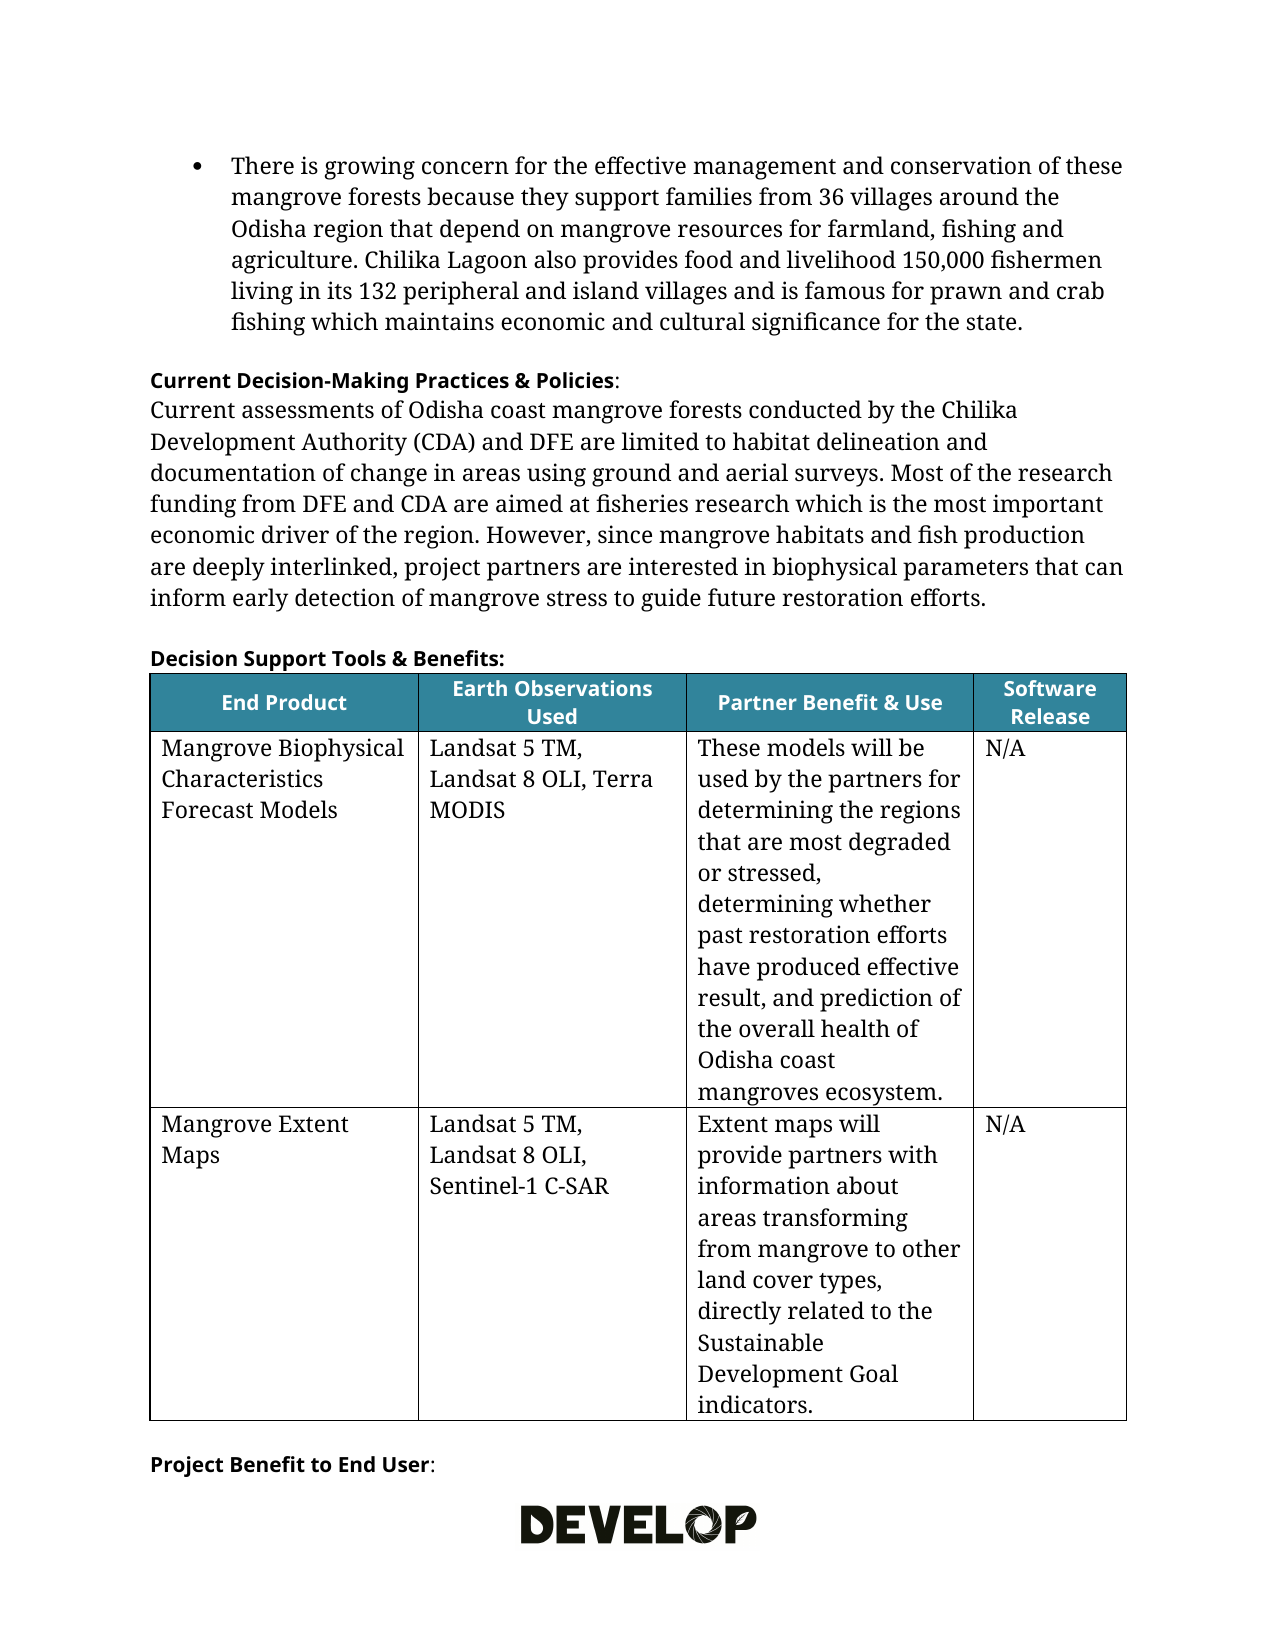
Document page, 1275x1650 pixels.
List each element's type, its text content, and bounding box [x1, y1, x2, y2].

table_cell Landsat 5 TM, Landsat 8 OLI, Sentinel-1 C-SAR [419, 1108, 686, 1420]
table_cell Landsat 5 TM, Landsat 8 OLI, Terra MODIS [419, 732, 686, 1107]
text Current Decision-Making Practices & Policies: [150, 366, 1125, 394]
text Decision Support Tools & Benefits: [150, 644, 1125, 673]
table_header Earth Observations Used [419, 674, 686, 731]
table_cell Extent maps will provide partners with information about areas transforming from mangrove to other land cover types, directly related to the Sustainable Development Goal indicators. [687, 1108, 973, 1420]
table_cell Mangrove Biophysical Characteristics Forecast Models [151, 732, 418, 1107]
table_cell Mangrove Extent Maps [151, 1108, 418, 1420]
table_cell These models will be used by the partners for determining the regions that are most degraded or stressed, determining whether past restoration efforts have produced effective result, and prediction of the overall health of Odisha coast mangroves ecosystem. [687, 732, 973, 1107]
table_cell N/A [974, 732, 1126, 1107]
picture [514, 1503, 761, 1551]
table_header End Product [151, 674, 418, 731]
table_cell N/A [974, 1108, 1126, 1420]
table_header Software Release [974, 674, 1126, 731]
list There is growing concern for the effective management and conservation of these mangrove forests because they support families from 36 villages around the Odisha region that depend on mangrove resources for farmland, fishing and agriculture. Chilika Lagoon also provides food and livelihood 150,000 fishermen living in its 132 peripheral and island villages and is famous for prawn and crab fishing which maintains economic and cultural significance for the state. [193, 150, 1125, 337]
text Project Benefit to End User: [150, 1450, 1125, 1478]
table_header Partner Benefit & Use [687, 674, 973, 731]
text Current assessments of Odisha coast mangrove forests conducted by the Chilika Development Authority (CDA) and DFE are limited to habitat delineation and documentation of change in areas using ground and aerial surveys. Most of the research funding from DFE and CDA are aimed at fisheries research which is the most important economic driver of the region. However, since mangrove habitats and fish production are deeply interlinked, project partners are interested in biophysical parameters that can inform early detection of mangrove stress to guide future restoration efforts. [150, 394, 1125, 613]
